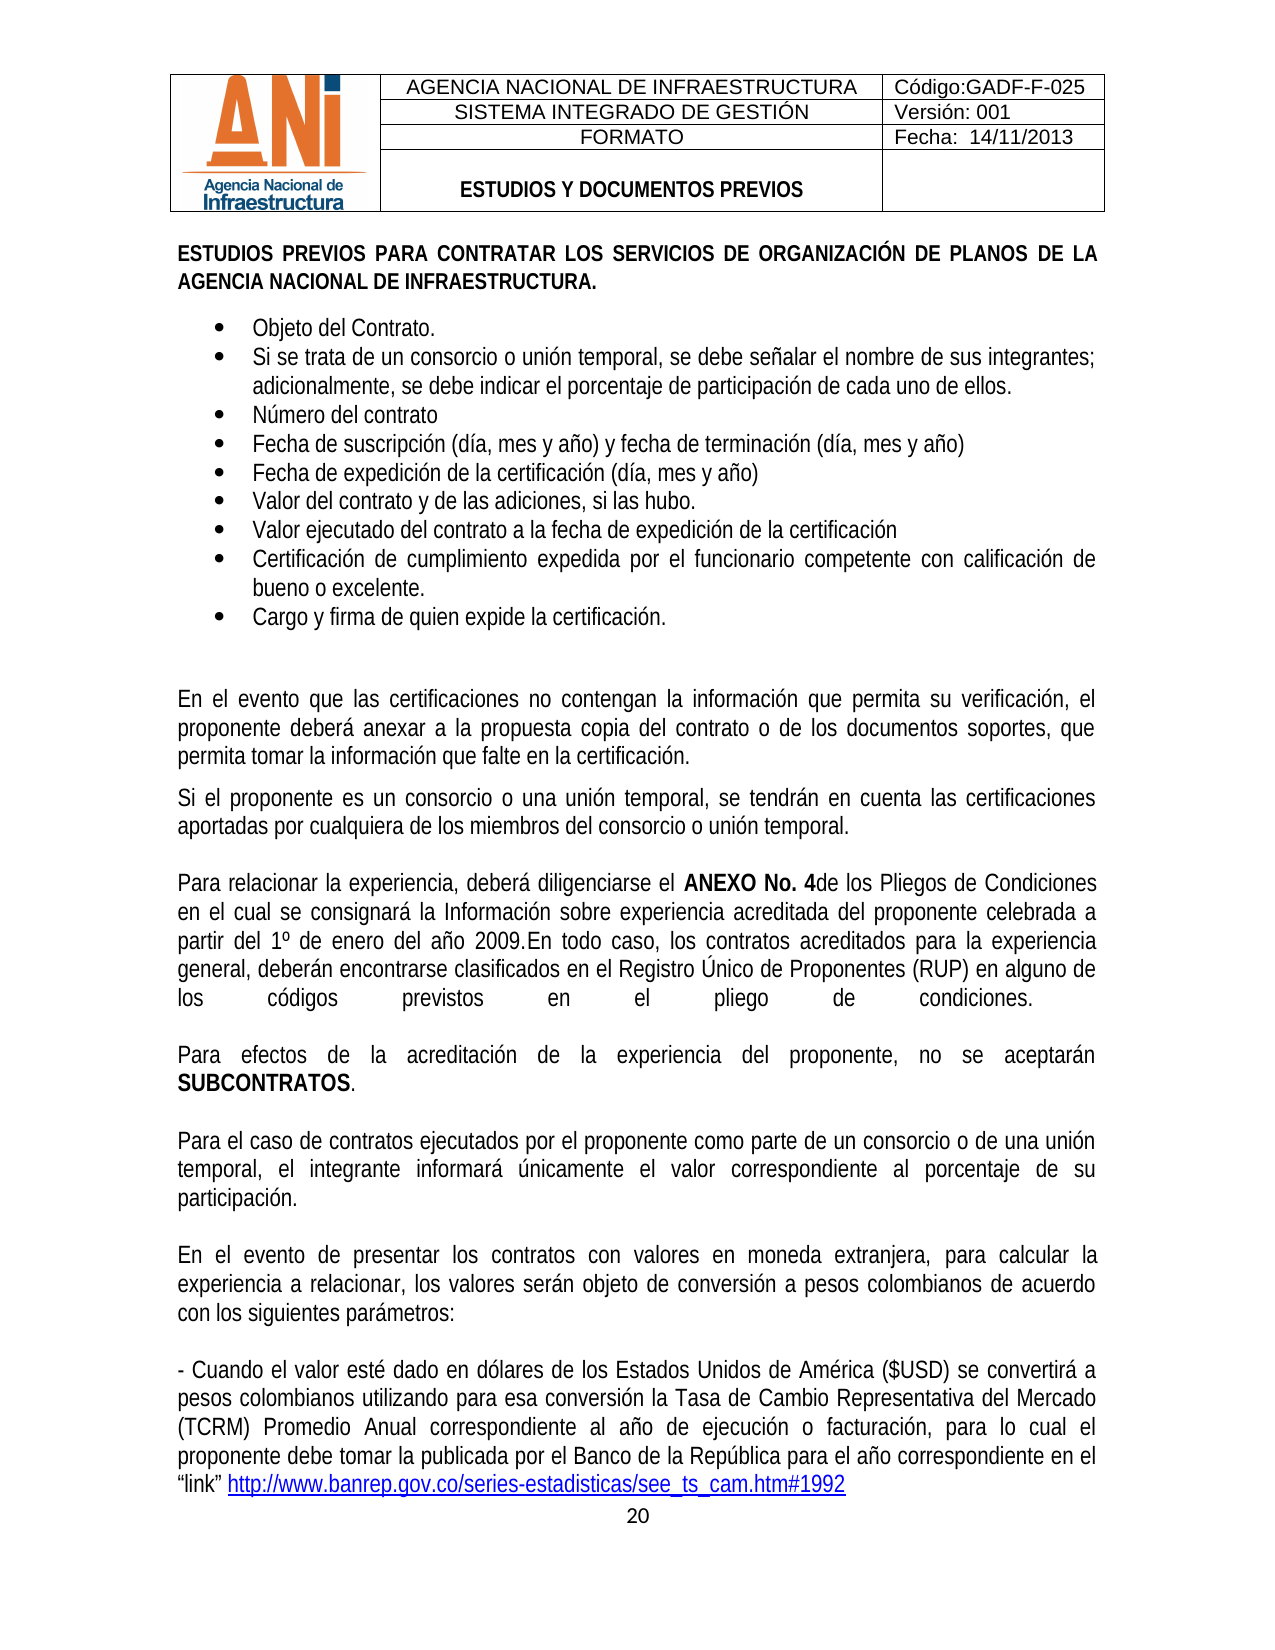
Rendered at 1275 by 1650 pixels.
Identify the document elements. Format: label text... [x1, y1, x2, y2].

list Si se trata de un consorcio o unión temporal, se debe señalar el nombre de sus integrantes; adicionalmente, se debe indicar el porcentaje de participación de cada uno de ellos. [215, 342, 1098, 400]
list Objeto del Contrato. [215, 313, 1098, 342]
list Valor ejecutado del contrato a la fecha de expedición de la certificación [215, 515, 1098, 544]
text Para relacionar la experiencia, deberá diligenciarse el ANEXO No. 4de los Pliegos de Condiciones en el cual se consignará la Información sobre experiencia acreditada del proponente celebrada a partir del 1º de enero del año 2009.En todo caso, los contratos acreditados para la experiencia general, deberán encontrarse clasificados en el Registro Único de Proponentes (RUP) en alguno de los códigos previstos en el pliego de condiciones. [177, 868, 1098, 1040]
text Si el proponente es un consorcio o una unión temporal, se tendrán en cuenta las certificaciones aportadas por cualquiera de los miembros del consorcio o unión temporal. [177, 782, 1098, 840]
list En el evento de presentar los contratos con valores en moneda extranjera, para calcular la experiencia a relacionar, los valores serán objeto de conversión a pesos colombianos de acuerdo con los siguientes parámetros: [177, 1240, 1098, 1326]
list Cargo y firma de quien expide la certificación. [215, 602, 1098, 630]
text En el evento que las certificaciones no contengan la información que permita su verificación, el proponente deberá anexar a la propuesta copia del contrato o de los documentos soportes, que permita tomar la información que falte en la certificación. [177, 684, 1098, 770]
list Para el caso de contratos ejecutados por el proponente como parte de un consorcio o de una unión temporal, el integrante informará únicamente el valor correspondiente al porcentaje de su participación. [177, 1126, 1098, 1212]
text - Cuando el valor esté dado en dólares de los Estados Unidos de América ($USD) se convertirá a pesos colombianos utilizando para esa conversión la Tasa de Cambio Representativa del Mercado (TCRM) Promedio Anual correspondiente al año de ejecución o facturación, para lo cual el proponente debe tomar la publicada por el Banco de la República para el año correspondiente en el “link” http://www.banrep.gov.co/series-estadisticas/see_ts_cam.htm#1992 [177, 1355, 1098, 1498]
list Fecha de suscripción (día, mes y año) y fecha de terminación (día, mes y año) [215, 429, 1098, 457]
list Fecha de expedición de la certificación (día, mes y año) [215, 457, 1098, 486]
text Para efectos de la acreditación de la experiencia del proponente, no se aceptarán SUBCONTRATOS. [177, 1040, 1098, 1097]
picture [182, 75, 368, 211]
list Valor del contrato y de las adiciones, si las hubo. [215, 486, 1098, 515]
list Certificación de cumplimiento expedida por el funcionario competente con calificación de bueno o excelente. [215, 544, 1098, 602]
list Número del contrato [215, 400, 1098, 429]
